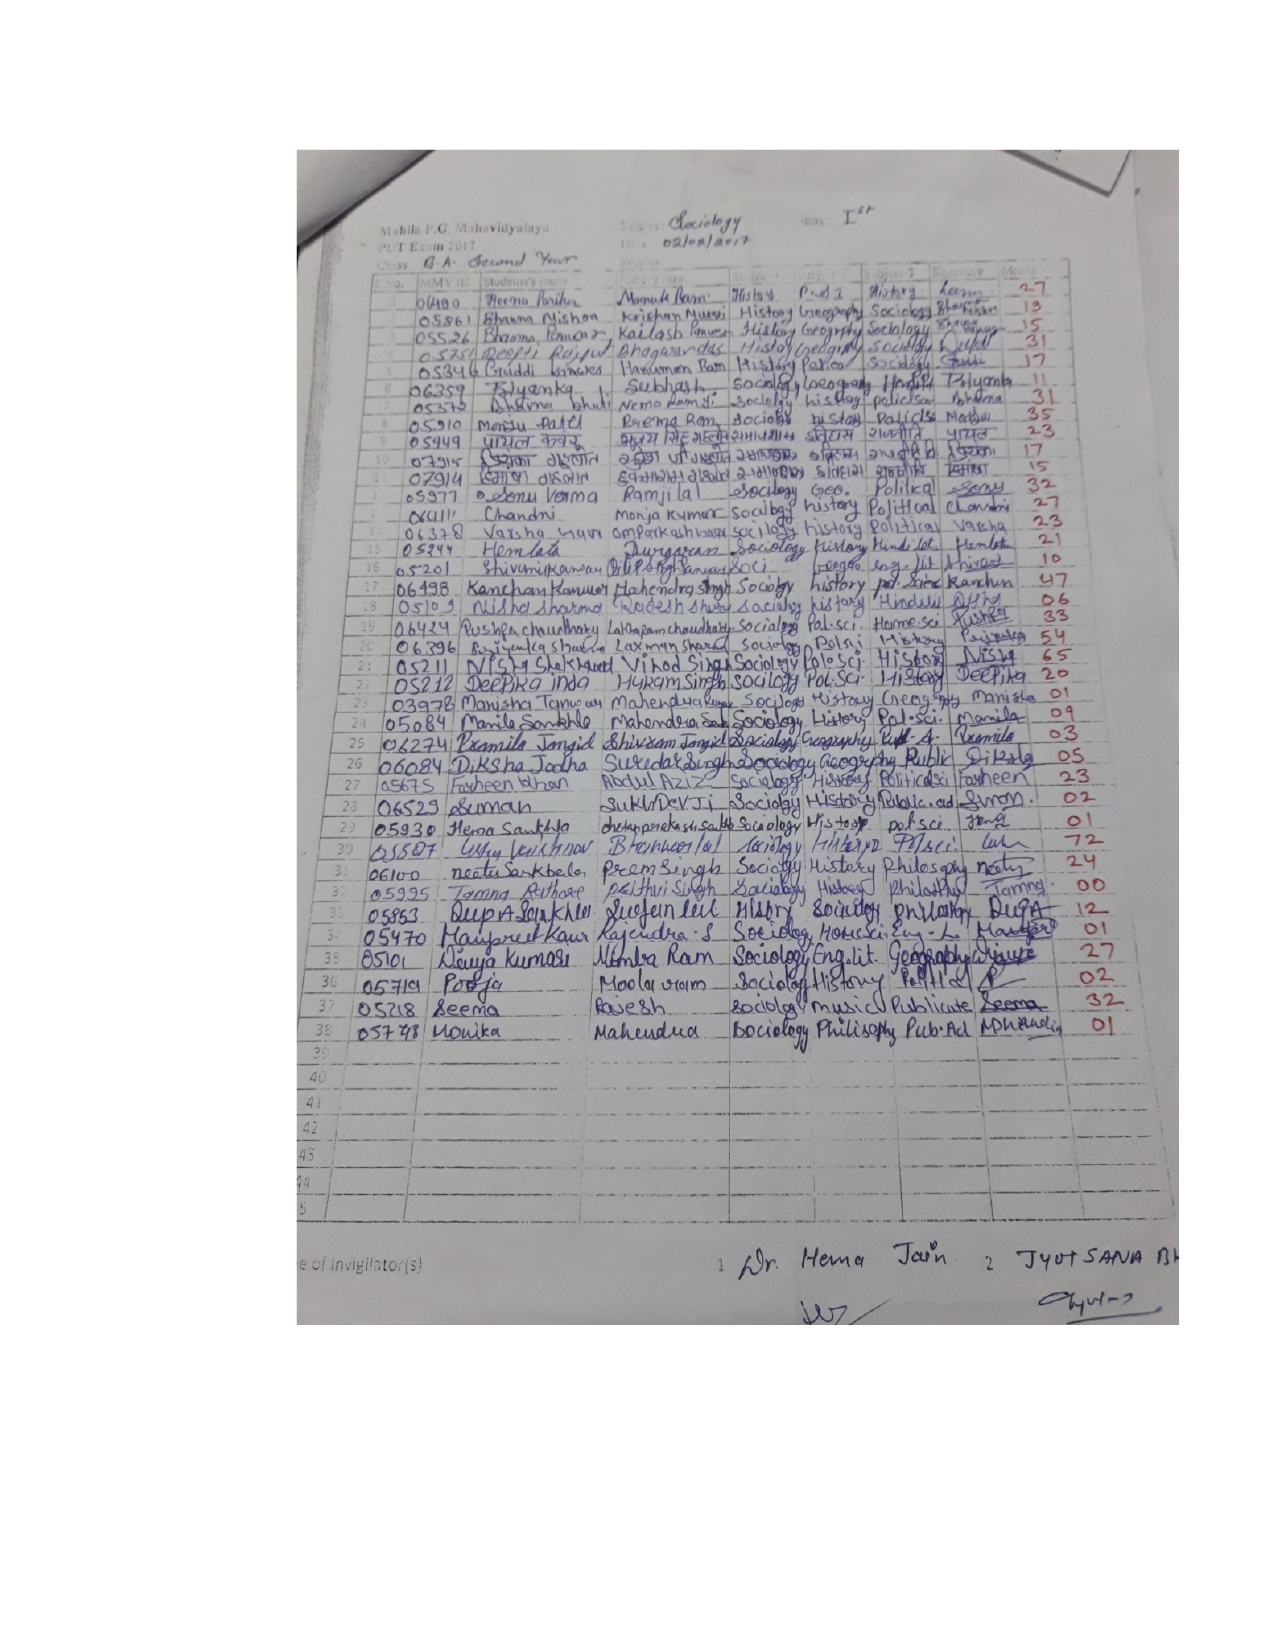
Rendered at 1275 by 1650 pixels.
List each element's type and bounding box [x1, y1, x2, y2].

picture [297, 151, 1179, 1324]
